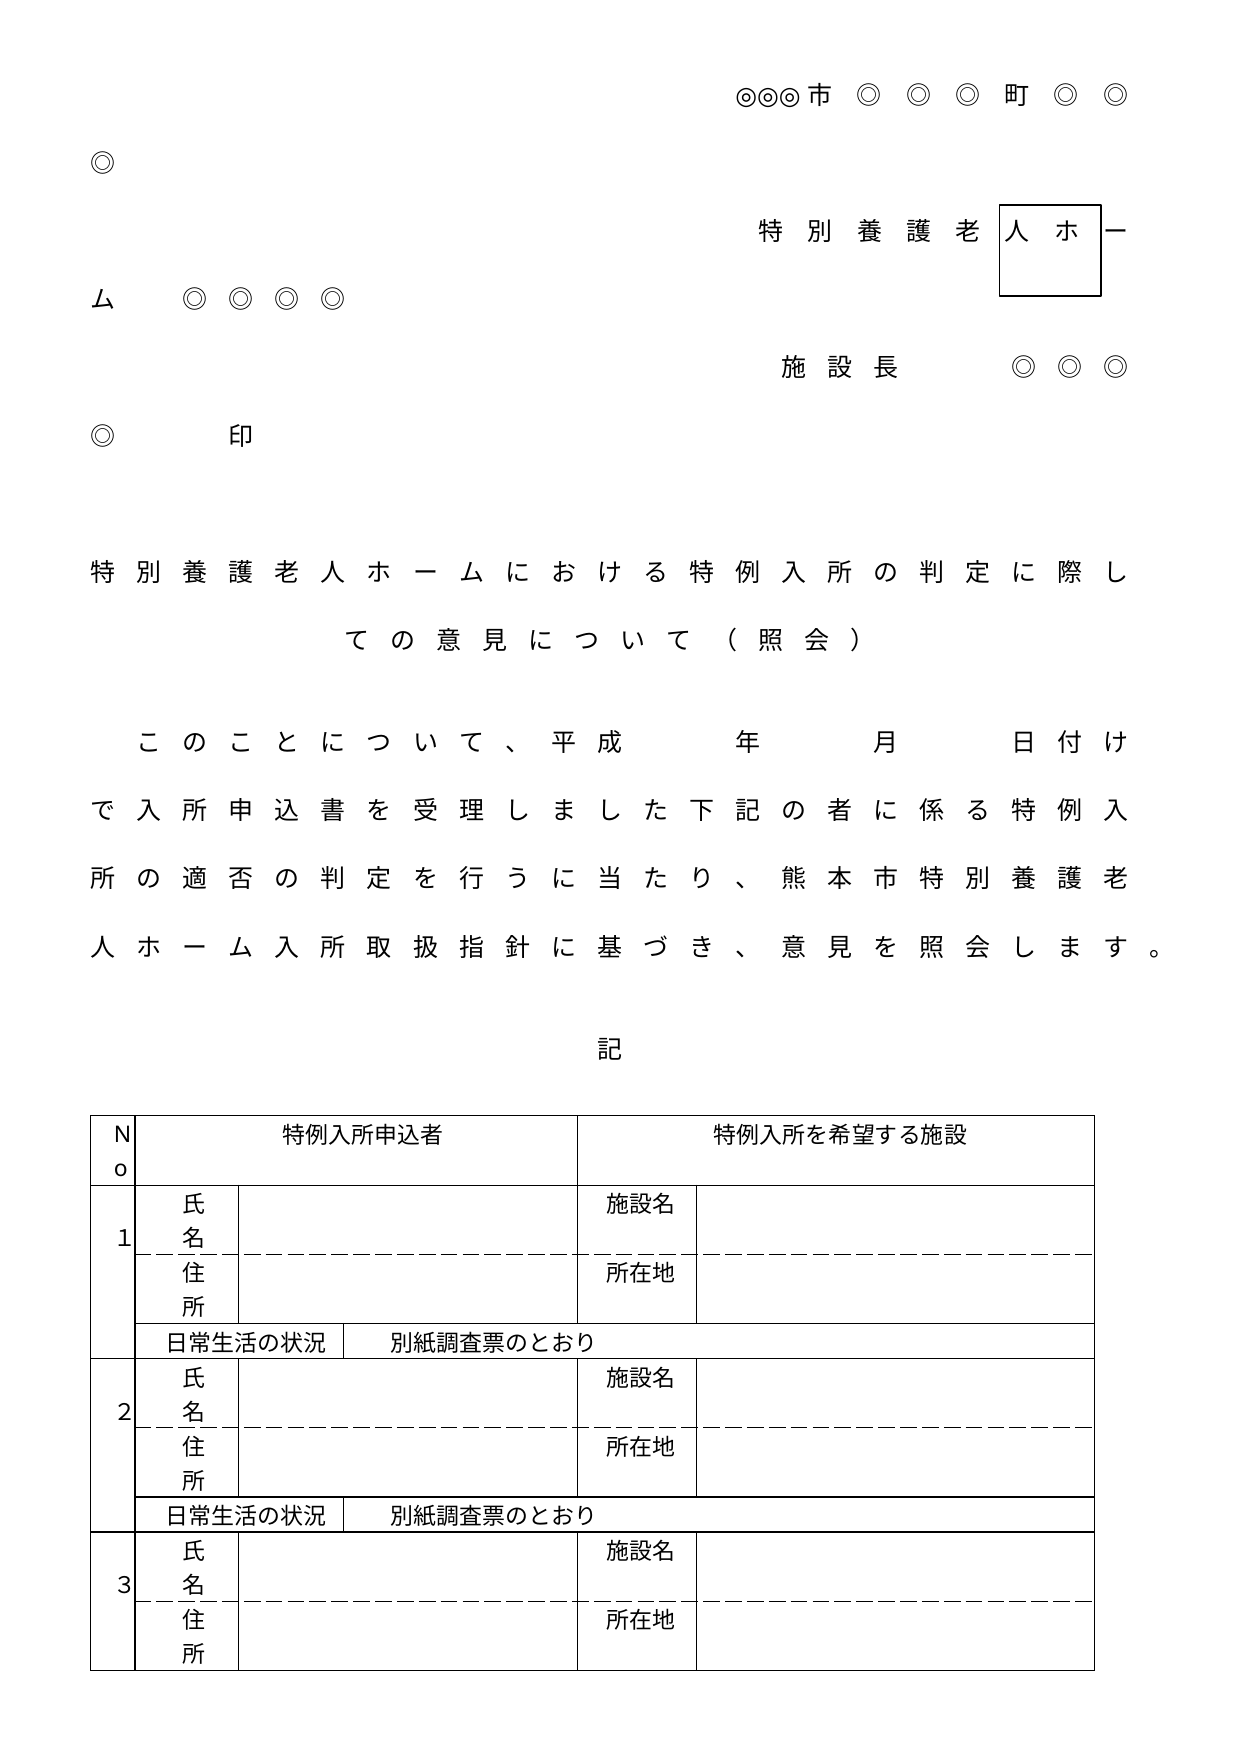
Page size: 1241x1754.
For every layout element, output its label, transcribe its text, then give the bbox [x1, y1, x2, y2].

table_cell [239, 1601, 577, 1670]
table_cell 施設名 [578, 1533, 696, 1601]
table_cell [697, 1254, 1094, 1323]
table_cell [239, 1427, 577, 1496]
table_cell [239, 1186, 577, 1254]
table_cell 氏 名 [136, 1186, 238, 1254]
text ◎◎◎市◎◎◎町◎◎◎ [91, 59, 1149, 196]
table_cell 住 所 [136, 1254, 238, 1323]
table_cell [697, 1359, 1094, 1427]
table_cell 所在地 [578, 1427, 696, 1496]
table_cell ２ [91, 1359, 134, 1531]
table_cell 氏 名 [136, 1533, 238, 1601]
table_cell [239, 1359, 577, 1427]
text 施設長 ◎◎◎◎ 印 [91, 332, 1149, 468]
table_cell [697, 1601, 1094, 1670]
text 記 [91, 1013, 1149, 1081]
table_cell 住 所 [136, 1601, 238, 1670]
table_cell 所在地 [578, 1601, 696, 1670]
table_cell １ [91, 1186, 134, 1358]
table_cell 氏 名 [136, 1359, 238, 1427]
table_header No [91, 1116, 134, 1184]
table_cell [239, 1254, 577, 1323]
text 特別養護老人ホームにおける特例入所の判定に際しての意見について（照会） [91, 536, 1149, 673]
table_cell 施設名 [578, 1186, 696, 1254]
table_cell [697, 1186, 1094, 1254]
table_cell 住 所 [136, 1427, 238, 1496]
table_cell 日常生活の状況 [136, 1324, 343, 1358]
table_cell 施設名 [578, 1359, 696, 1427]
table_cell [697, 1533, 1094, 1601]
text 特別養護老人ホーム ◎◎◎◎ [91, 196, 1149, 332]
table_cell 所在地 [578, 1254, 696, 1323]
table_cell [239, 1533, 577, 1601]
table_cell ３ [91, 1533, 134, 1670]
table_header 特例入所申込者 [136, 1116, 577, 1184]
table_cell [697, 1427, 1094, 1496]
table_header 特例入所を希望する施設 [578, 1116, 1094, 1184]
table_cell 別紙調査票のとおり [344, 1498, 1094, 1531]
text このことについて、平成 年 月 日付けで入所申込書を受理しました下記の者に係る特例入所の適否の判定を行うに当たり、熊本市特別養護老人ホーム入所取扱指針に基づき、意見を照会します。 [91, 707, 1149, 979]
table_cell 別紙調査票のとおり [344, 1324, 1094, 1358]
table_cell 日常生活の状況 [136, 1498, 343, 1531]
